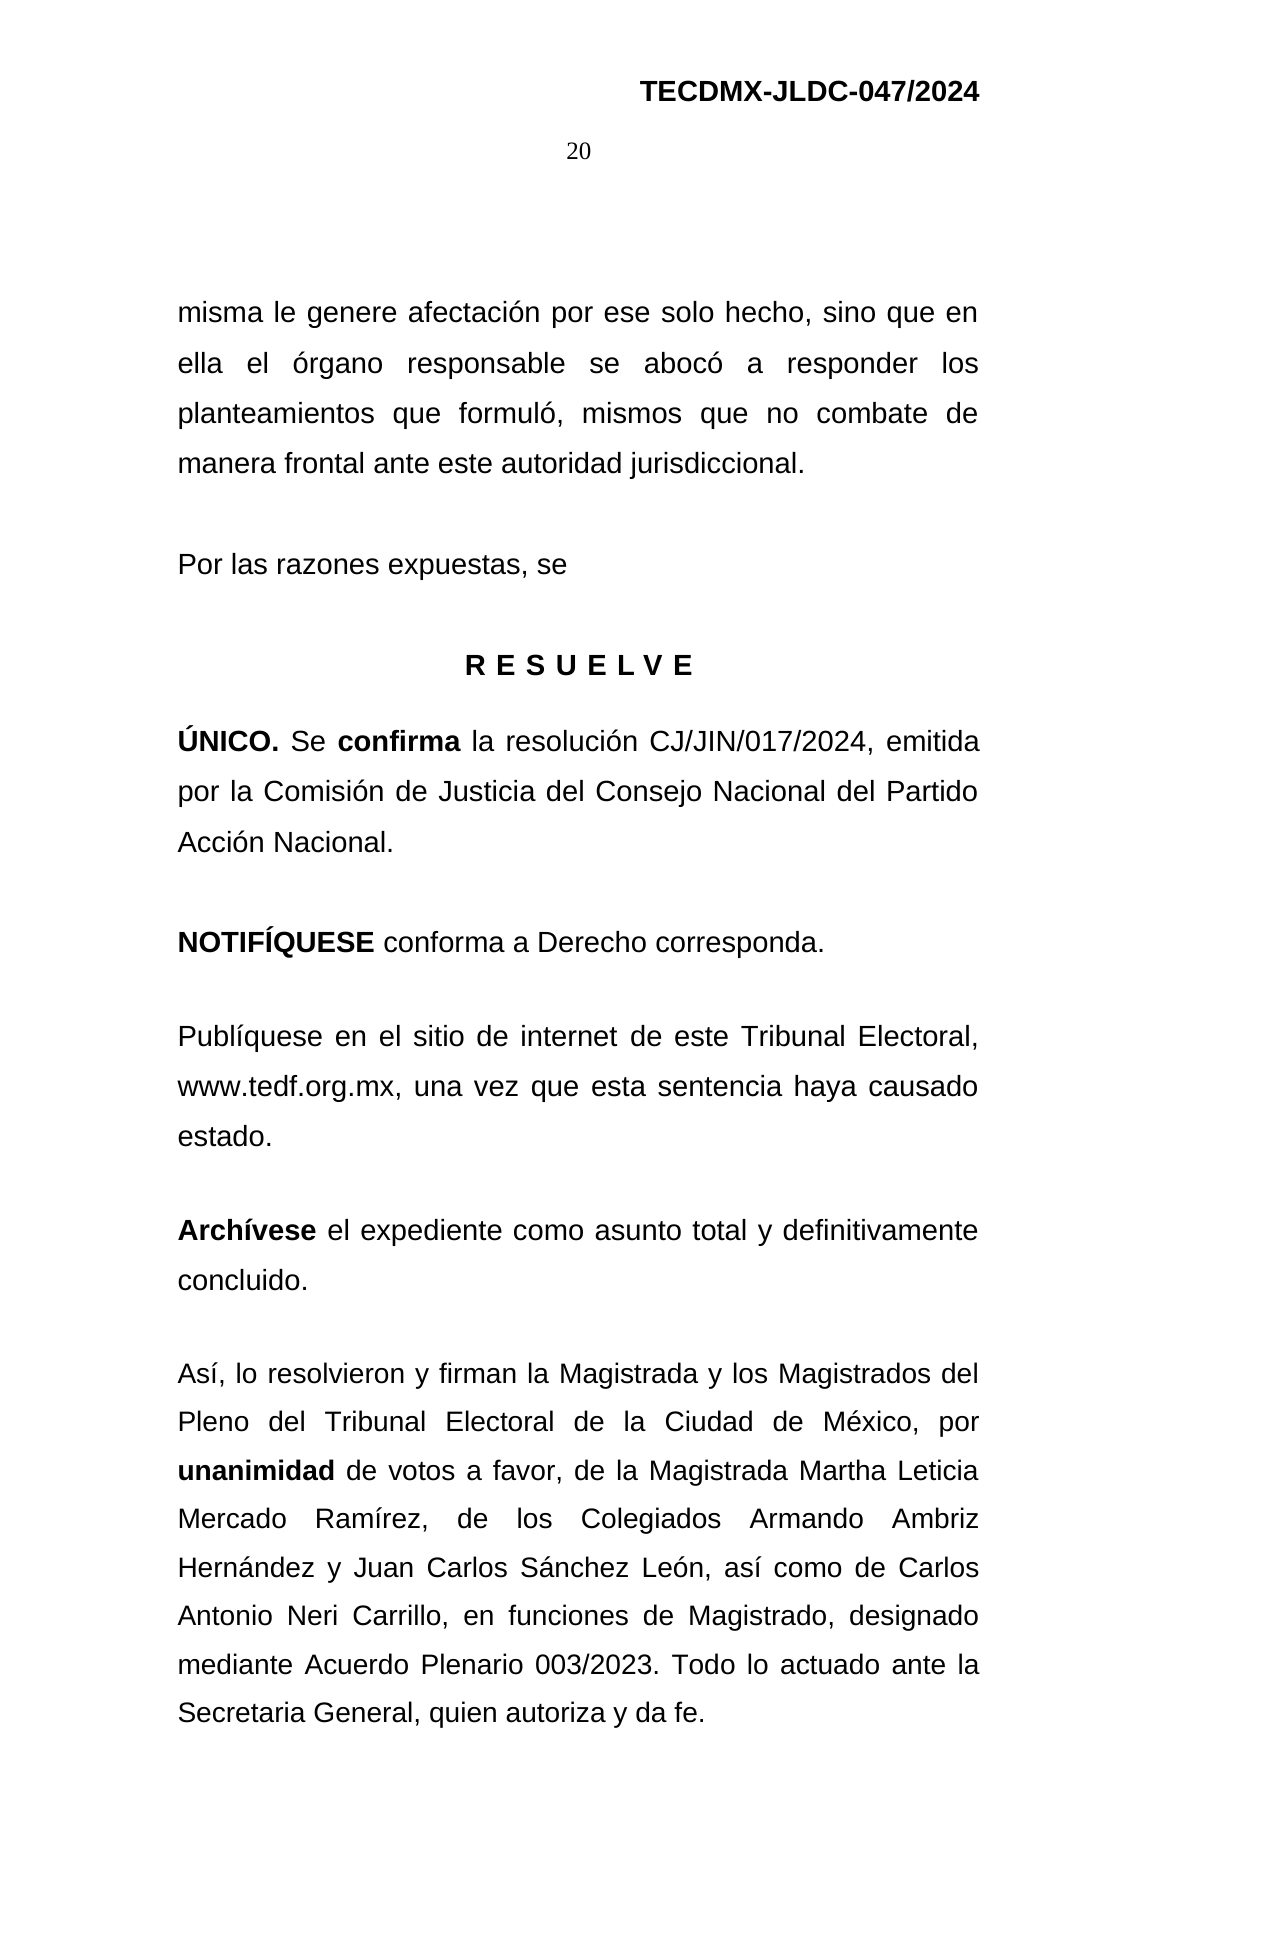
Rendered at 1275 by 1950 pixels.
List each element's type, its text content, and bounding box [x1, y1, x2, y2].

text Publíquese en el sitio de internet de este Tribunal Electoral, www.tedf.org.mx, una vez que esta sentencia haya causado estado. [177, 1019, 980, 1153]
text ÚNICO. Se confirma la resolución CJ/JIN/017/2024, emitida por la Comisión de Justicia del Consejo Nacional del Partido Acción Nacional. [177, 724, 980, 858]
text Por las razones expuestas, se [177, 547, 980, 580]
subtitle RESUELVE [177, 647, 980, 681]
text Así, lo resolvieron y firman la Magistrada y los Magistrados del Pleno del Tribunal Electoral de la Ciudad de México, por unanimidad de votos a favor, de la Magistrada Martha Leticia Mercado Ramírez, de los Colegiados Armando Ambriz Hernández y Juan Carlos Sánchez León, así como de Carlos Antonio Neri Carrillo, en funciones de Magistrado, designado mediante Acuerdo Plenario 003/2023. Todo lo actuado ante la Secretaria General, quien autoriza y da fe. [177, 1357, 980, 1729]
text Archívese el expediente como asunto total y definitivamente concluido. [177, 1213, 980, 1297]
text NOTIFÍQUESE conforma a Derecho corresponda. [177, 925, 980, 959]
